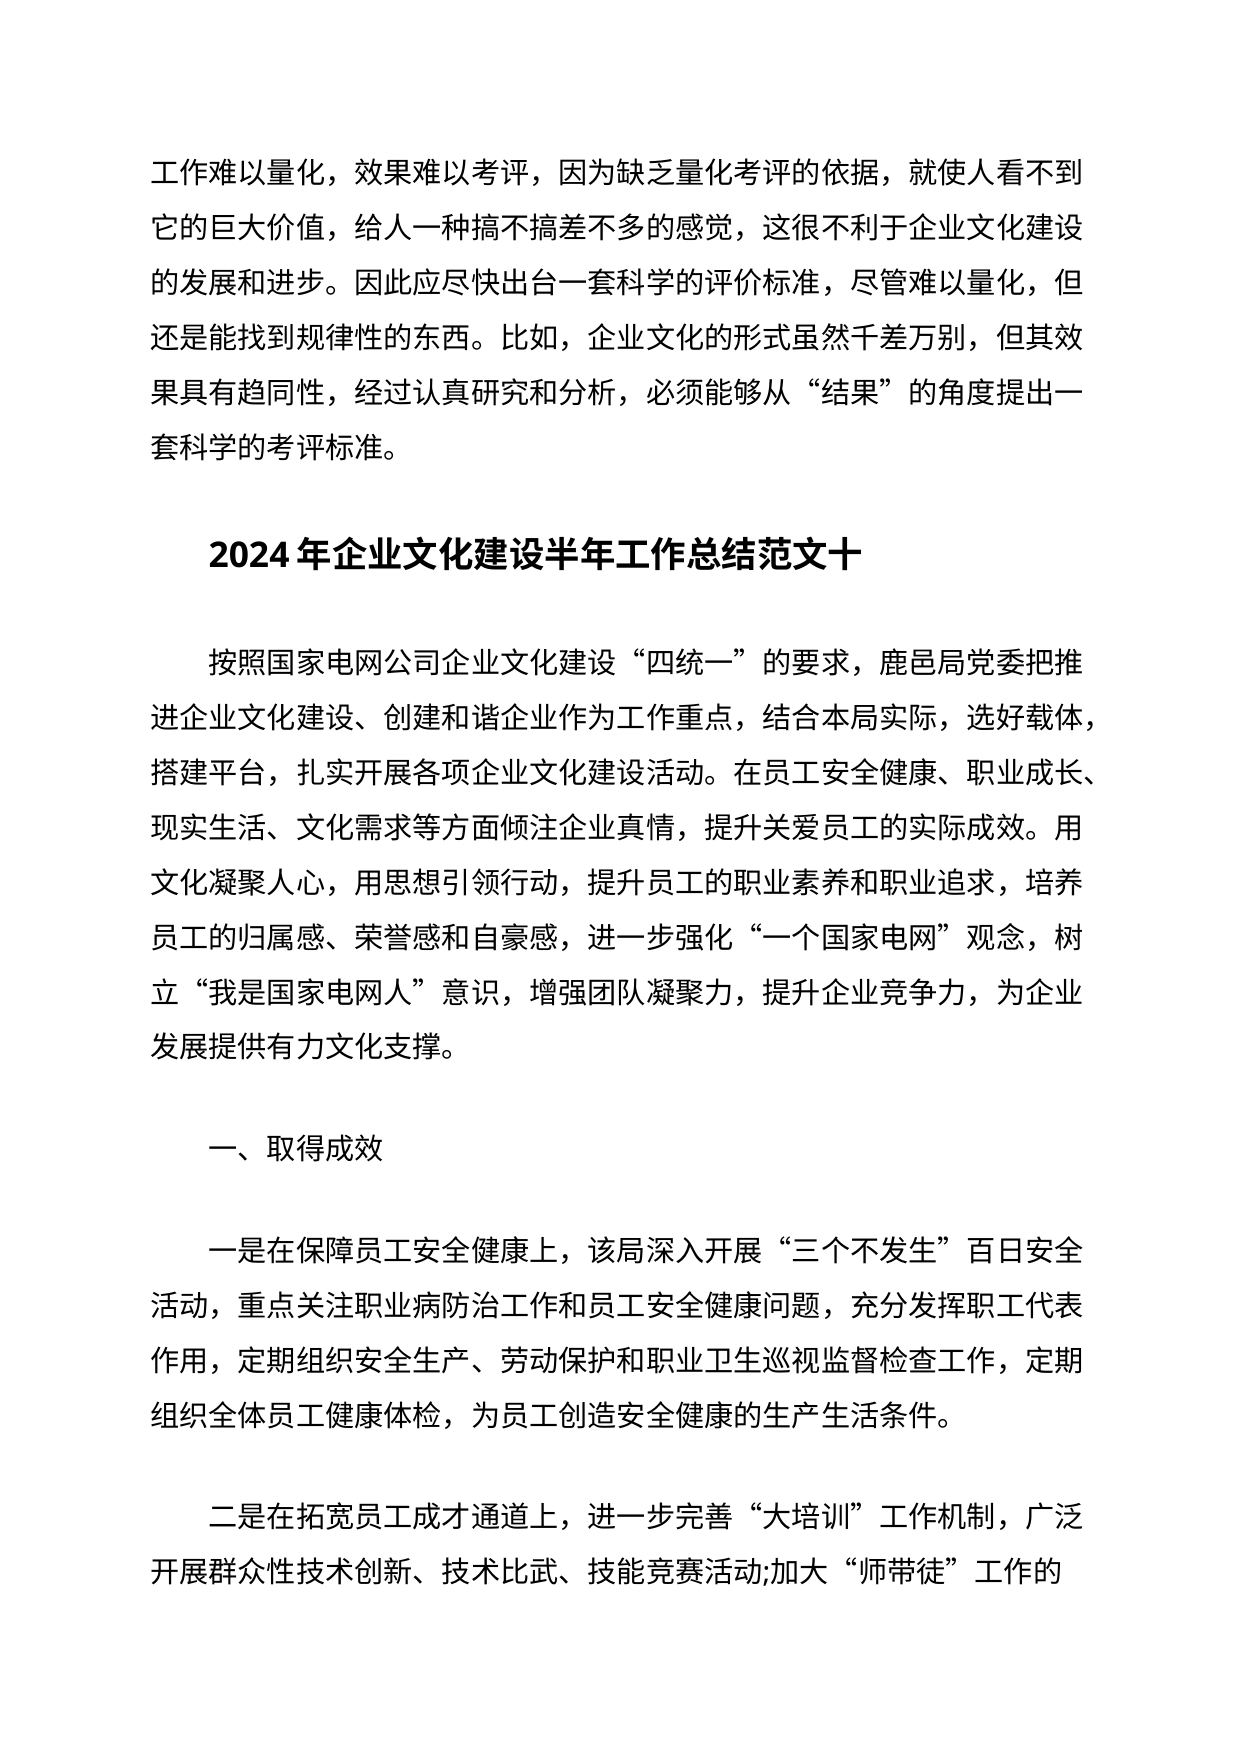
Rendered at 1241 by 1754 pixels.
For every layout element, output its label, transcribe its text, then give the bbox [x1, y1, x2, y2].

text 按照国家电网公司企业文化建设“四统一”的要求，鹿邑局党委把推进企业文化建设、创建和谐企业作为工作重点，结合本局实际，选好载体，搭建平台，扎实开展各项企业文化建设活动。在员工安全健康、职业成长、现实生活、文化需求等方面倾注企业真情，提升关爱员工的实际成效。用文化凝聚人心，用思想引领行动，提升员工的职业素养和职业追求，培养员工的归属感、荣誉感和自豪感，进一步强化“一个国家电网”观念，树立“我是国家电网人”意识，增强团队凝聚力，提升企业竞争力，为企业发展提供有力文化支撑。 [150, 640, 1090, 1066]
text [150, 1494, 1090, 1591]
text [150, 150, 1090, 467]
text 2024年企业文化建设半年工作总结范文十 [150, 526, 1090, 578]
text 一是在保障员工安全健康上，该局深入开展“三个不发生”百日安全活动，重点关注职业病防治工作和员工安全健康问题，充分发挥职工代表作用，定期组织安全生产、劳动保护和职业卫生巡视监督检查工作，定期组织全体员工健康体检，为员工创造安全健康的生产生活条件。 [150, 1228, 1090, 1434]
text 一、取得成效 [150, 1126, 1090, 1168]
